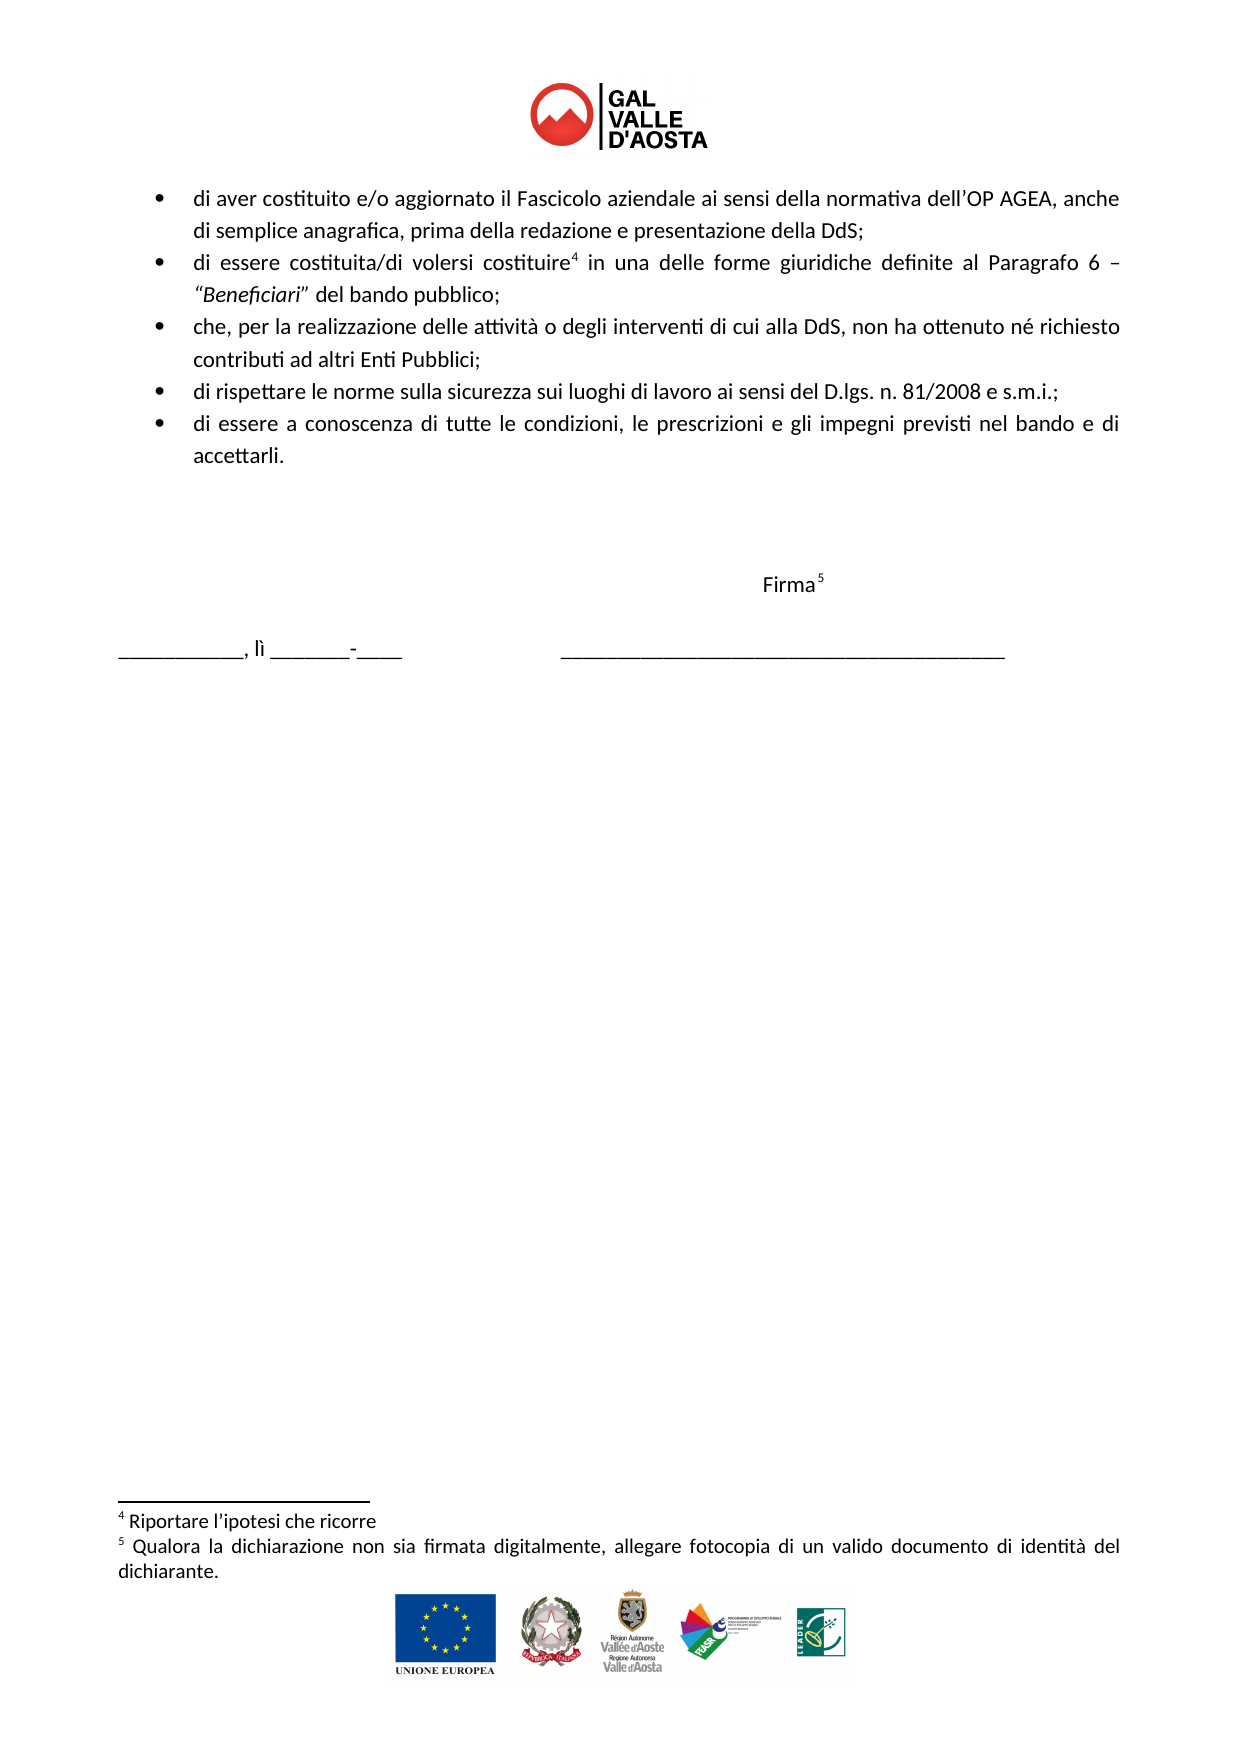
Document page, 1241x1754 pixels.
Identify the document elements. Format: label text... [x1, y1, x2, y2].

picture [387, 1584, 853, 1681]
list che, per la realizzazione delle attività o degli interventi di cui alla DdS, non ha ottenuto né richiesto contributi ad altri Enti Pubblici; [156, 312, 1122, 373]
list di essere costituita/di volersi costituire in una delle forme giuridiche definite al Paragrafo 6 – “Beneficiari” del bando pubblico; [156, 248, 1122, 308]
picture [528, 73, 712, 156]
text Firma [118, 570, 1122, 598]
text ___________, lì _______-____ _______________________________________ [118, 634, 1122, 662]
list di rispettare le norme sulla sicurezza sui luoghi di lavoro ai sensi del D.lgs. n. 81/2008 e s.m.i.; [156, 377, 1122, 405]
list di aver costituito e/o aggiornato il Fascicolo aziendale ai sensi della normativa dell’OP AGEA, anche di semplice anagrafica, prima della redazione e presentazione della DdS; [156, 184, 1122, 244]
list di essere a conoscenza di tutte le condizioni, le prescrizioni e gli impegni previsti nel bando e di accettarli. [156, 409, 1122, 469]
